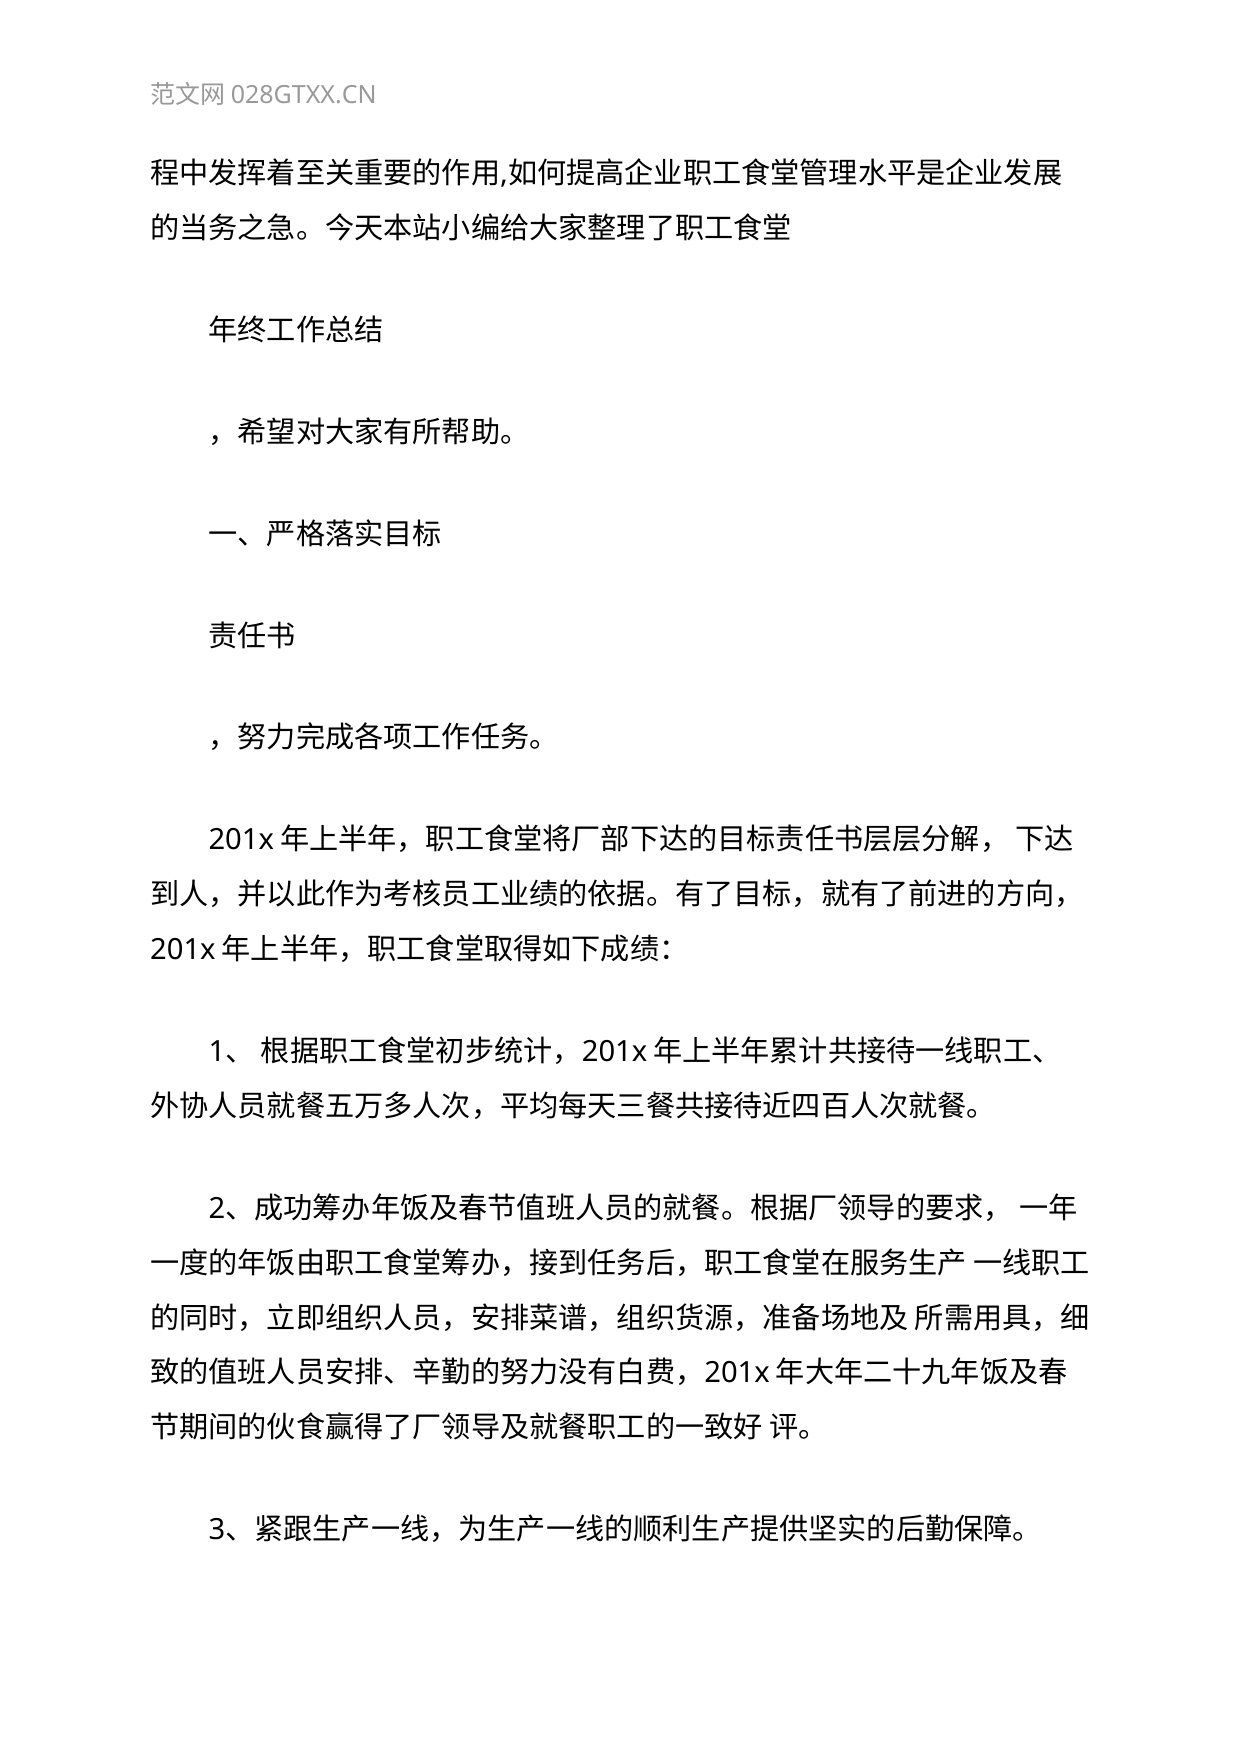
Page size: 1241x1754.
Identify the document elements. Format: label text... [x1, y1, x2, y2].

text 一、严格落实目标 [150, 510, 1090, 553]
text ，努力完成各项工作任务。 [150, 714, 1090, 756]
text 3、紧跟生产一线，为生产一线的顺利生产提供坚实的后勤保障。 [150, 1506, 1090, 1548]
text ，希望对大家有所帮助。 [150, 408, 1090, 451]
text 2、成功筹办年饭及春节值班人员的就餐。根据厂领导的要求， 一年一度的年饭由职工食堂筹办，接到任务后，职工食堂在服务生产 一线职工的同时，立即组织人员，安排菜谱，组织货源，准备场地及 所需用具，细致的值班人员安排、辛勤的努力没有白费，201x年大年二十九年饭及春节期间的伙食赢得了厂领导及就餐职工的一致好 评。 [150, 1184, 1090, 1446]
text 201x年上半年，职工食堂将厂部下达的目标责任书层层分解， 下达到人，并以此作为考核员工业绩的依据。有了目标，就有了前进的方向，201x年上半年，职工食堂取得如下成绩： [150, 816, 1090, 968]
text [150, 150, 1090, 247]
text 1、 根据职工食堂初步统计，201x年上半年累计共接待一线职工、外协人员就餐五万多人次，平均每天三餐共接待近四百人次就餐。 [150, 1027, 1090, 1125]
text 责任书 [150, 612, 1090, 654]
text 年终工作总结 [150, 307, 1090, 349]
